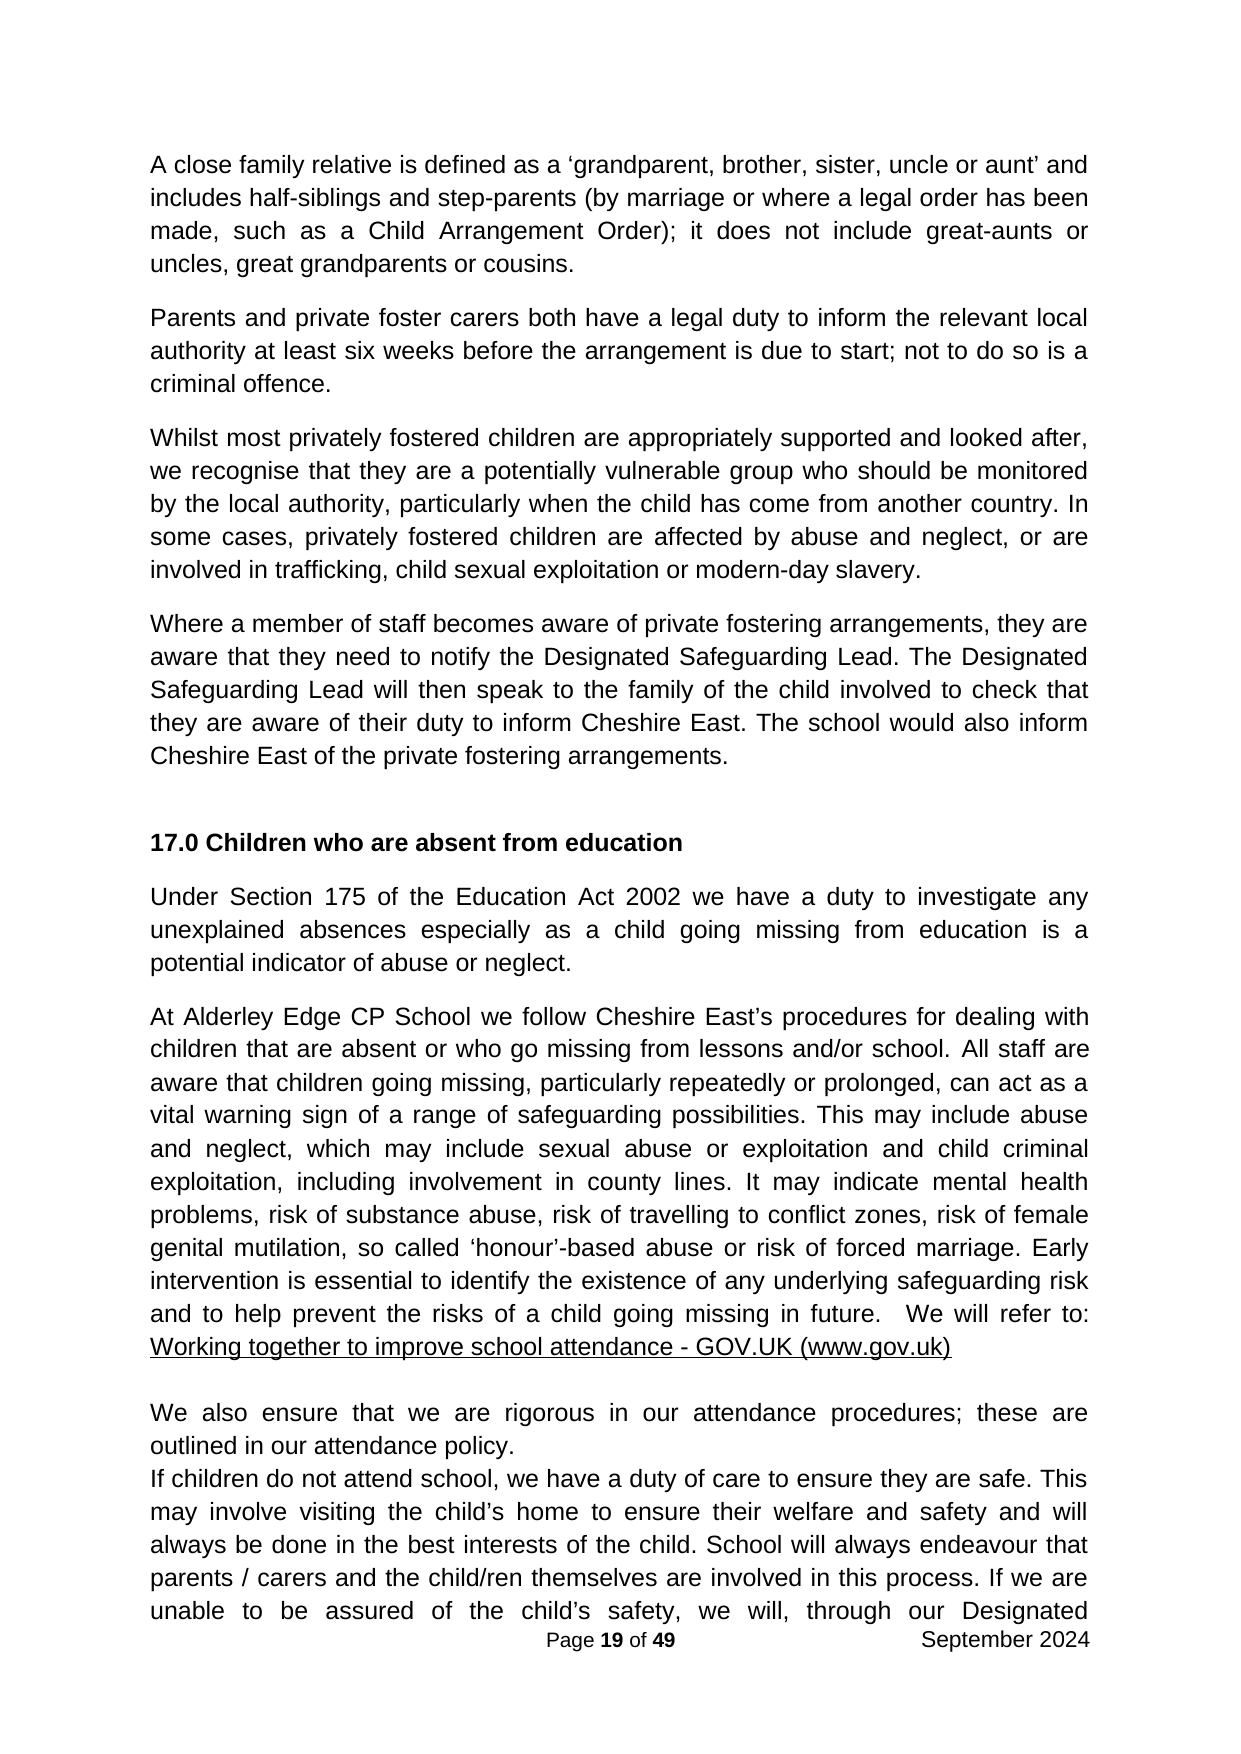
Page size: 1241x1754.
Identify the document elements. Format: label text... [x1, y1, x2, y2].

text At Alderley Edge CP School we follow Cheshire East’s procedures for dealing with children that are absent or who go missing from lessons and/or school. All staff are aware that children going missing, particularly repeatedly or prolonged, can act as a vital warning sign of a range of safeguarding possibilities. This may include abuse and neglect, which may include sexual abuse or exploitation and child criminal exploitation, including involvement in county lines. It may indicate mental health problems, risk of substance abuse, risk of travelling to conflict zones, risk of female genital mutilation, so called ‘honour’-based abuse or risk of forced marriage. Early intervention is essential to identify the existence of any underlying safeguarding risk and to help prevent the risks of a child going missing in future. We will refer to: Working together to improve school attendance - GOV.UK (www.gov.uk) [150, 1001, 1090, 1360]
text 17.0 Children who are absent from education [150, 828, 1090, 856]
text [150, 1464, 1090, 1624]
text Whilst most privately fostered children are appropriately supported and looked after, we recognise that they are a potentially vulnerable group who should be monitored by the local authority, particularly when the child has come from another country. In some cases, privately fostered children are affected by abuse and neglect, or are involved in trafficking, child sexual exploitation or modern-day slavery. [150, 423, 1090, 584]
text We also ensure that we are rigorous in our attendance procedures; these are outlined in our attendance policy. [150, 1398, 1090, 1459]
text Where a member of staff becomes aware of private fostering arrangements, they are aware that they need to notify the Designated Safeguarding Lead. The Designated Safeguarding Lead will then speak to the family of the child involved to check that they are aware of their duty to inform Cheshire East. The school would also inform Cheshire East of the private fostering arrangements. [150, 609, 1090, 769]
text Under Section 175 of the Education Act 2002 we have a duty to investigate any unexplained absences especially as a child going missing from education is a potential indicator of abuse or neglect. [150, 882, 1090, 976]
text Parents and private foster carers both have a legal duty to inform the relevant local authority at least six weeks before the arrangement is due to start; not to do so is a criminal offence. [150, 303, 1090, 398]
text A close family relative is defined as a ‘grandparent, brother, sister, uncle or aunt’ and includes half-siblings and step-parents (by marriage or where a legal order has been made, such as a Child Arrangement Order); it does not include great-aunts or uncles, great grandparents or cousins. [150, 150, 1090, 278]
